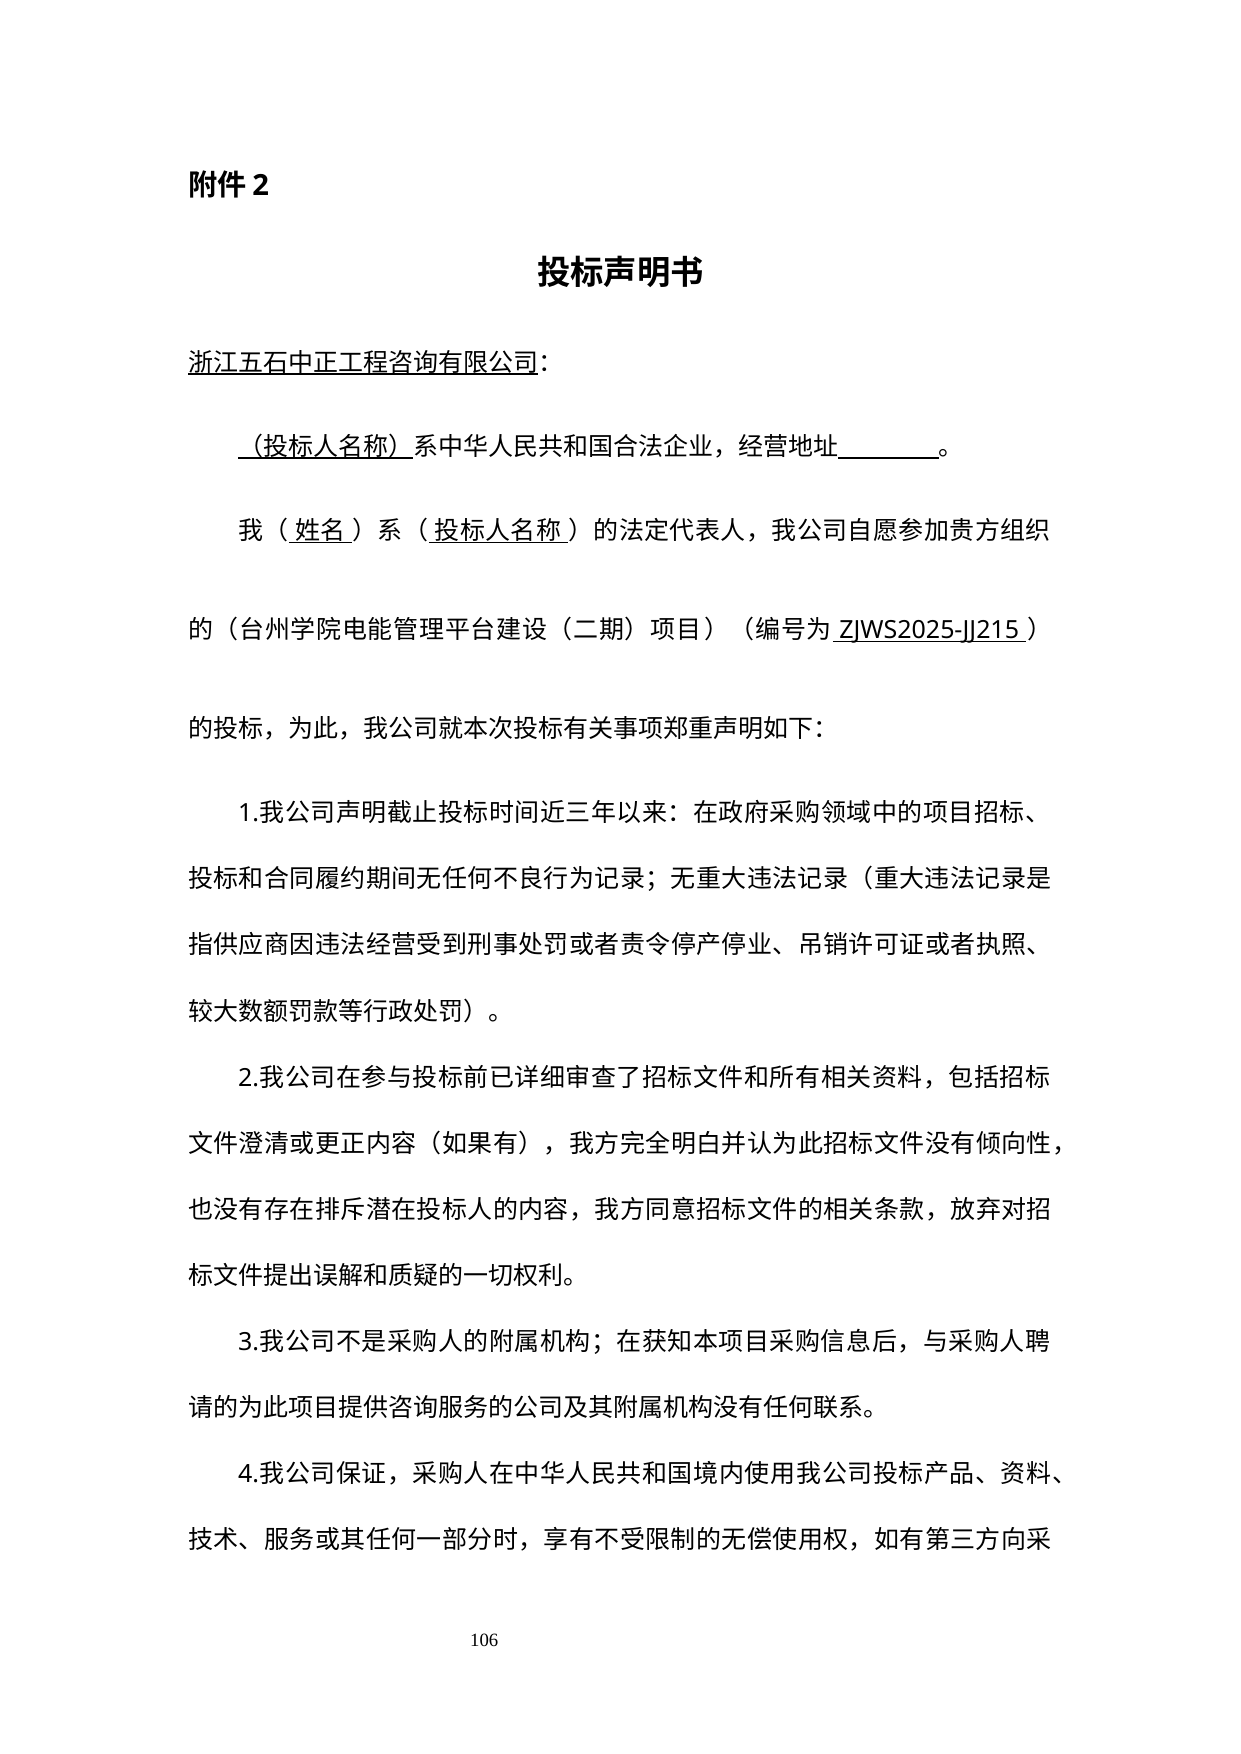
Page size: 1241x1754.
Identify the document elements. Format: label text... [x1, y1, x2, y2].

text 投标声明书 [188, 237, 1052, 303]
text 浙江五石中正工程咨询有限公司： [188, 327, 1052, 393]
text 附件2 [188, 150, 1052, 216]
text 3.我公司不是采购人的附属机构；在获知本项目采购信息后，与采购人聘请的为此项目提供咨询服务的公司及其附属机构没有任何联系。 [188, 1306, 1052, 1438]
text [188, 1438, 1052, 1570]
text 2.我公司在参与投标前已详细审查了招标文件和所有相关资料，包括招标文件澄清或更正内容（如果有），我方完全明白并认为此招标文件没有倾向性，也没有存在排斥潜在投标人的内容，我方同意招标文件的相关条款，放弃对招标文件提出误解和质疑的一切权利。 [188, 1042, 1052, 1306]
text 我（ 姓名 ）系（ 投标人名称 ）的法定代表人，我公司自愿参加贵方组织的（台州学院电能管理平台建设（二期）项目）（编号为 ZJWS2025-JJ215 ）的投标，为此，我公司就本次投标有关事项郑重声明如下： [188, 496, 1052, 760]
text （投标人名称）系中华人民共和国合法企业，经营地址 。 [188, 411, 1052, 477]
text 1.我公司声明截止投标时间近三年以来：在政府采购领域中的项目招标、投标和合同履约期间无任何不良行为记录；无重大违法记录（重大违法记录是指供应商因违法经营受到刑事处罚或者责令停产停业、吊销许可证或者执照、较大数额罚款等行政处罚）。 [188, 778, 1052, 1042]
